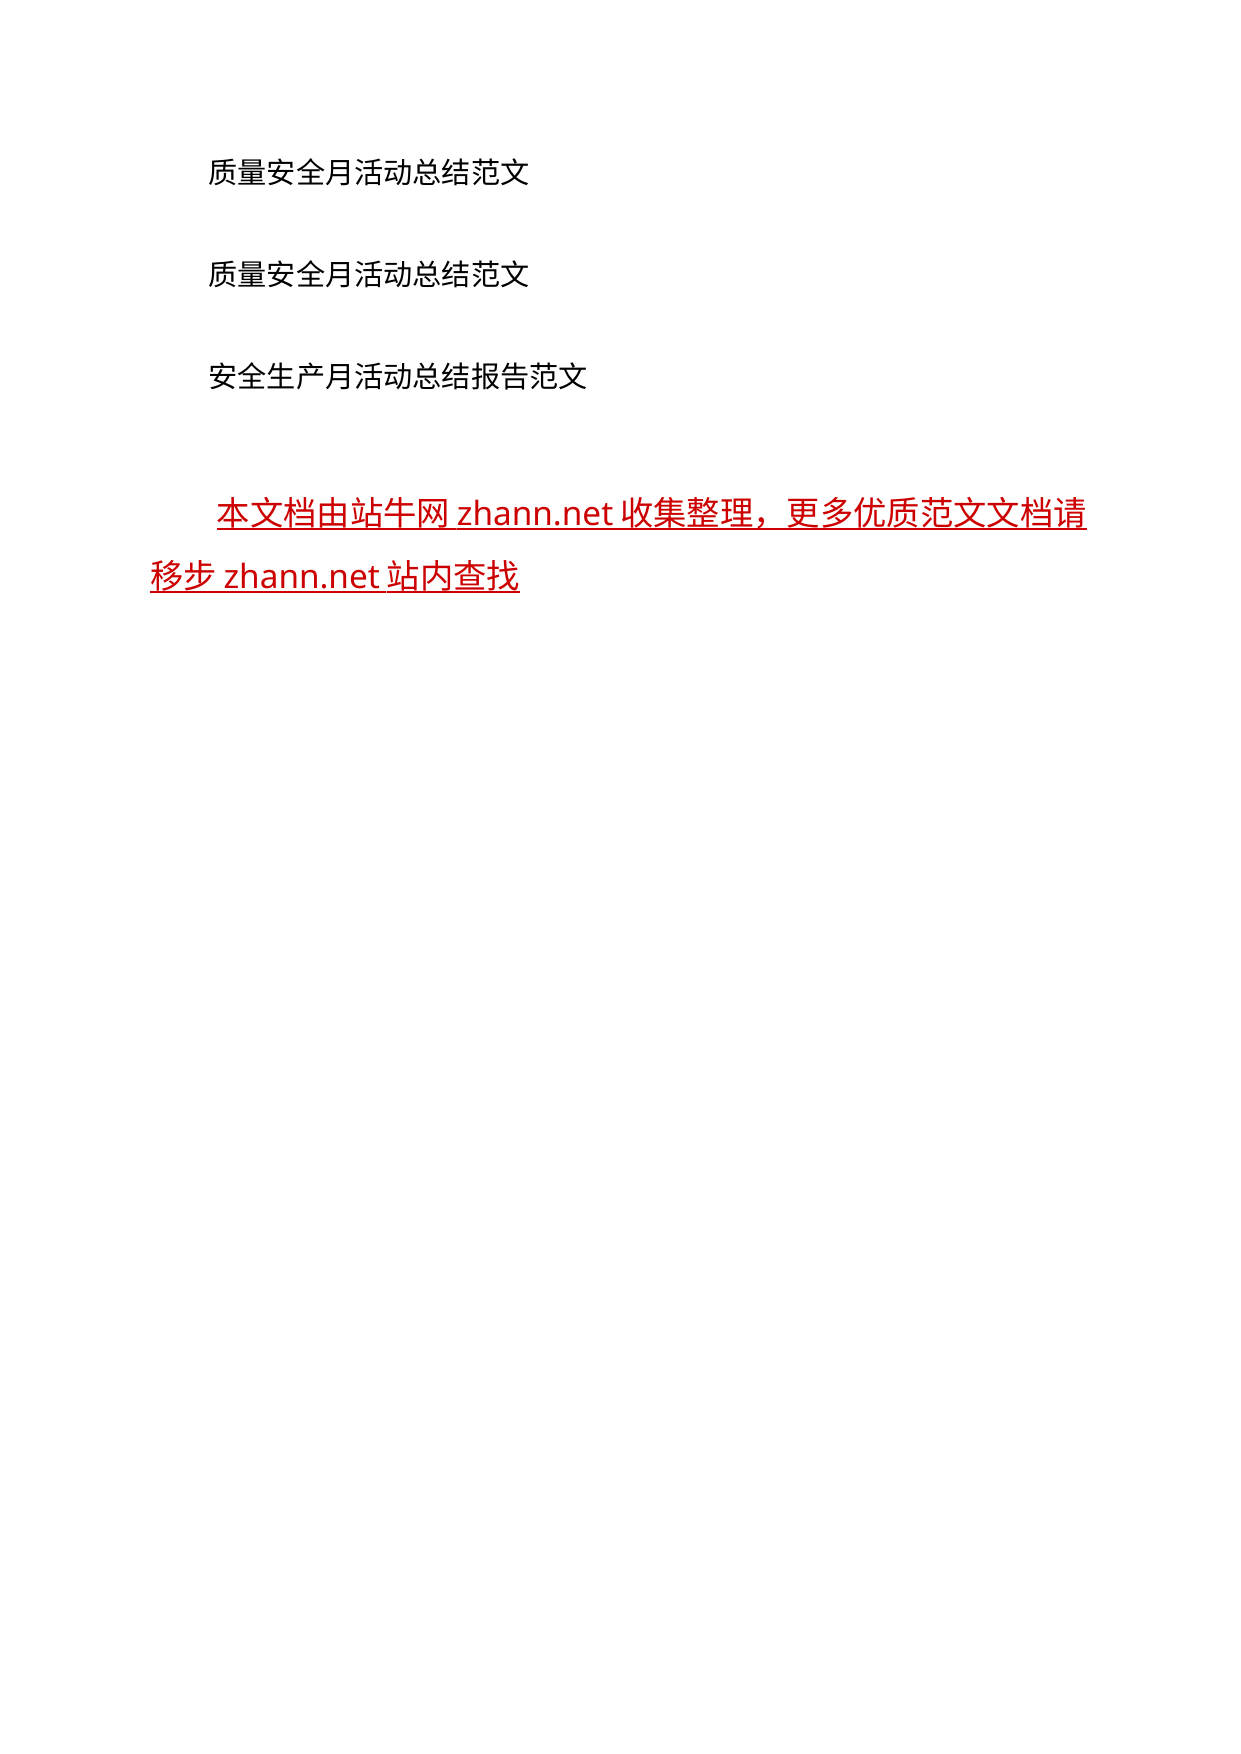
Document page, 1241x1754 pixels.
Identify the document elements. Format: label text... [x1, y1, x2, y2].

text 本文档由站牛网zhann.net收集整理，更多优质范文文档请移步zhann.net站内查找 [150, 487, 1090, 598]
text 质量安全月活动总结范文 [150, 252, 1090, 294]
text 安全生产月活动总结报告范文 [150, 353, 1090, 396]
text 质量安全月活动总结范文 [150, 150, 1090, 192]
